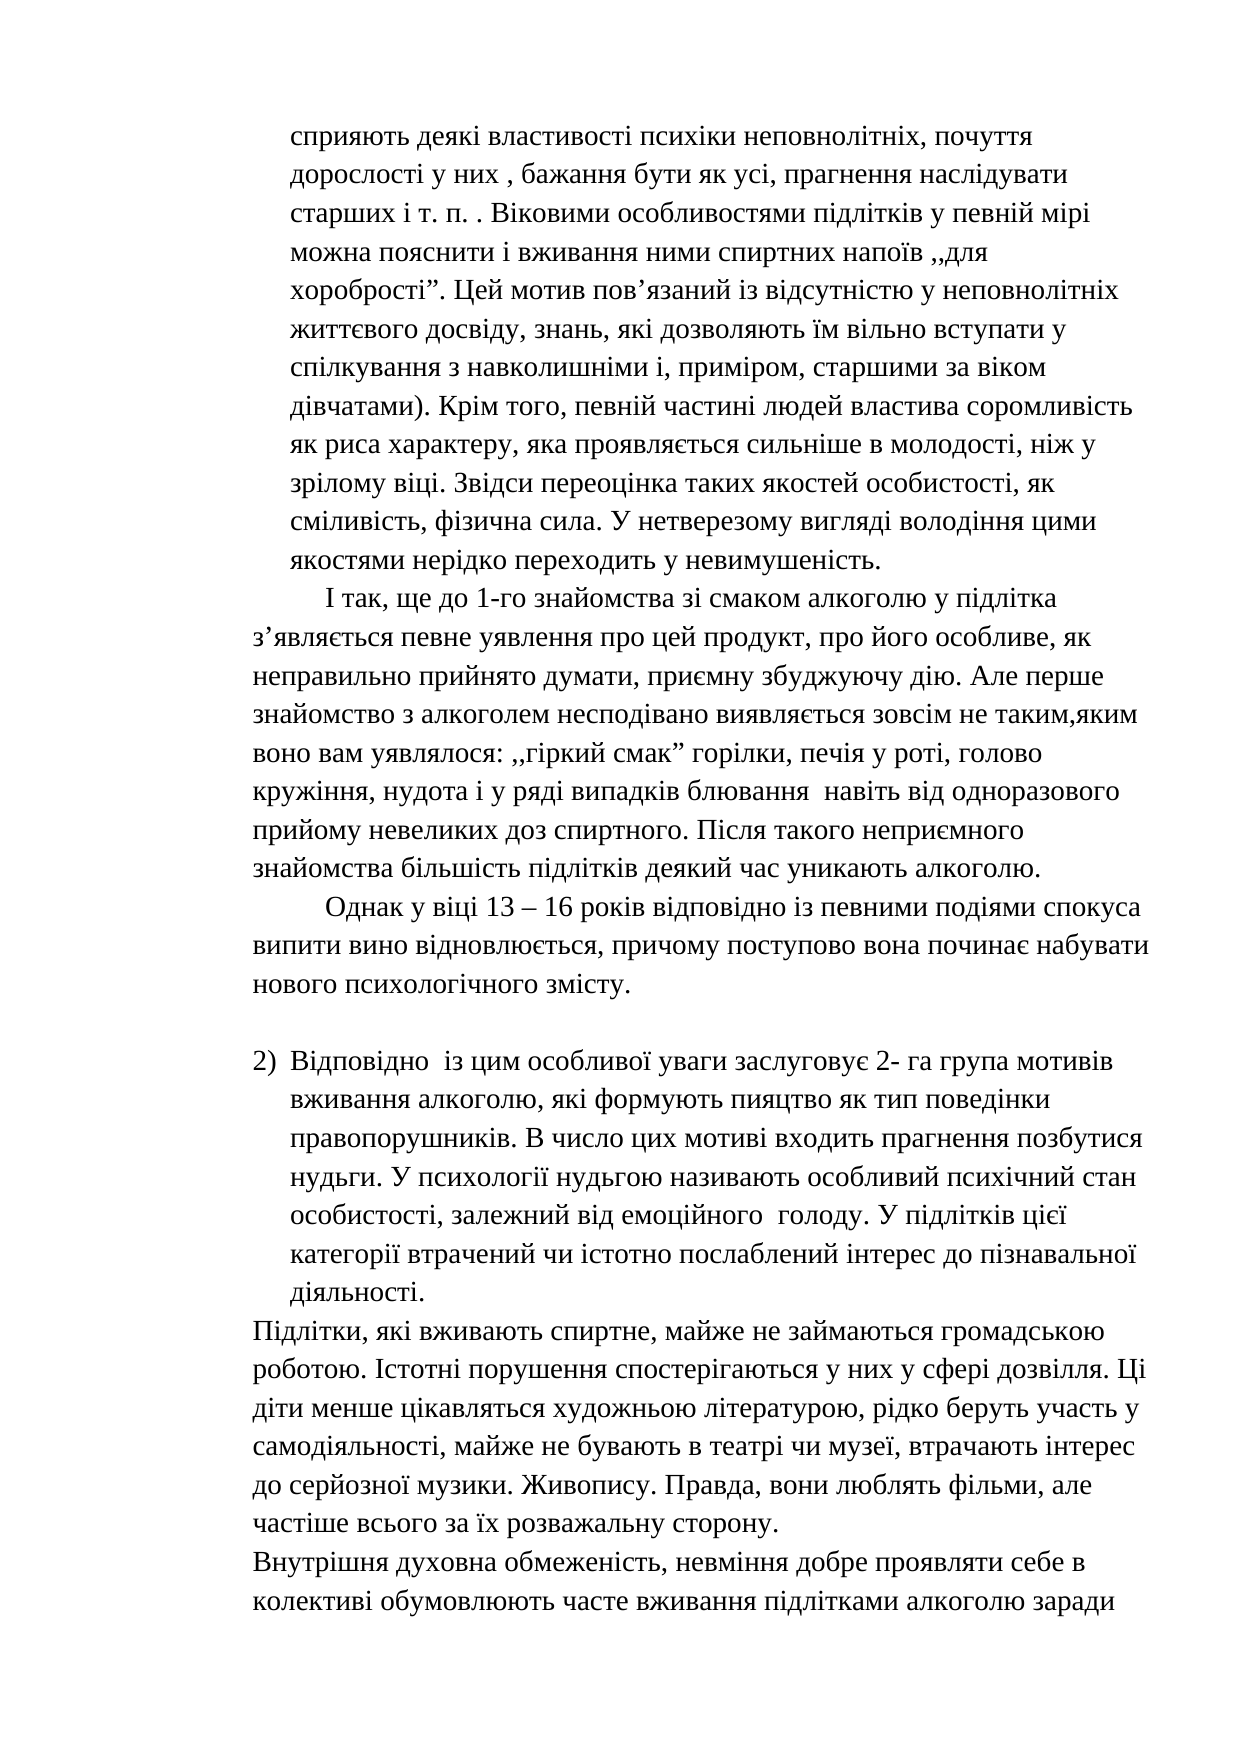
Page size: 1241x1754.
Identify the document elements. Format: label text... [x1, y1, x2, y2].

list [252, 1544, 1152, 1616]
list Відповідно із цим особливої уваги заслуговує 2- га група мотивів вживання алкоголю, які формують пияцтво як тип поведінки правопорушників. В число цих мотиві входить прагнення позбутися нудьги. У психології нудьгою називають особливий психічний стан особистості, залежний від емоційного голоду. У підлітків цієї категорії втрачений чи істотно послаблений інтерес до пізнавальної діяльності. [252, 1043, 1152, 1308]
list Підлітки, які вживають спиртне, майже не займаються громадською роботою. Істотні порушення спостерігаються у них у сфері дозвілля. Ці діти менше цікавляться художньою літературою, рідко беруть участь у самодіяльності, майже не бувають в театрі чи музеї, втрачають інтерес до серйозної музики. Живопису. Правда, вони люблять фільми, але частіше всього за їх розважальну сторону. [252, 1313, 1152, 1539]
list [252, 118, 1152, 576]
list Однак у віці 13 – 16 років відповідно із певними подіями спокуса випити вино відновлюється, причому поступово вона починає набувати нового психологічного змісту. [252, 889, 1152, 999]
list І так, ще до 1-го знайомства зі смаком алкоголю у підлітка з’являється певне уявлення про цей продукт, про його особливе, як неправильно прийнято думати, приємну збуджуючу дію. Але перше знайомство з алкоголем несподівано виявляється зовсім не таким,яким воно вам уявлялося: ,,гіркий смак” горілки, печія у роті, голово кружіння, нудота і у ряді випадків блювання навіть від одноразового прийому невеликих доз спиртного. Після такого неприємного знайомства більшість підлітків деякий час уникають алкоголю. [252, 581, 1152, 884]
